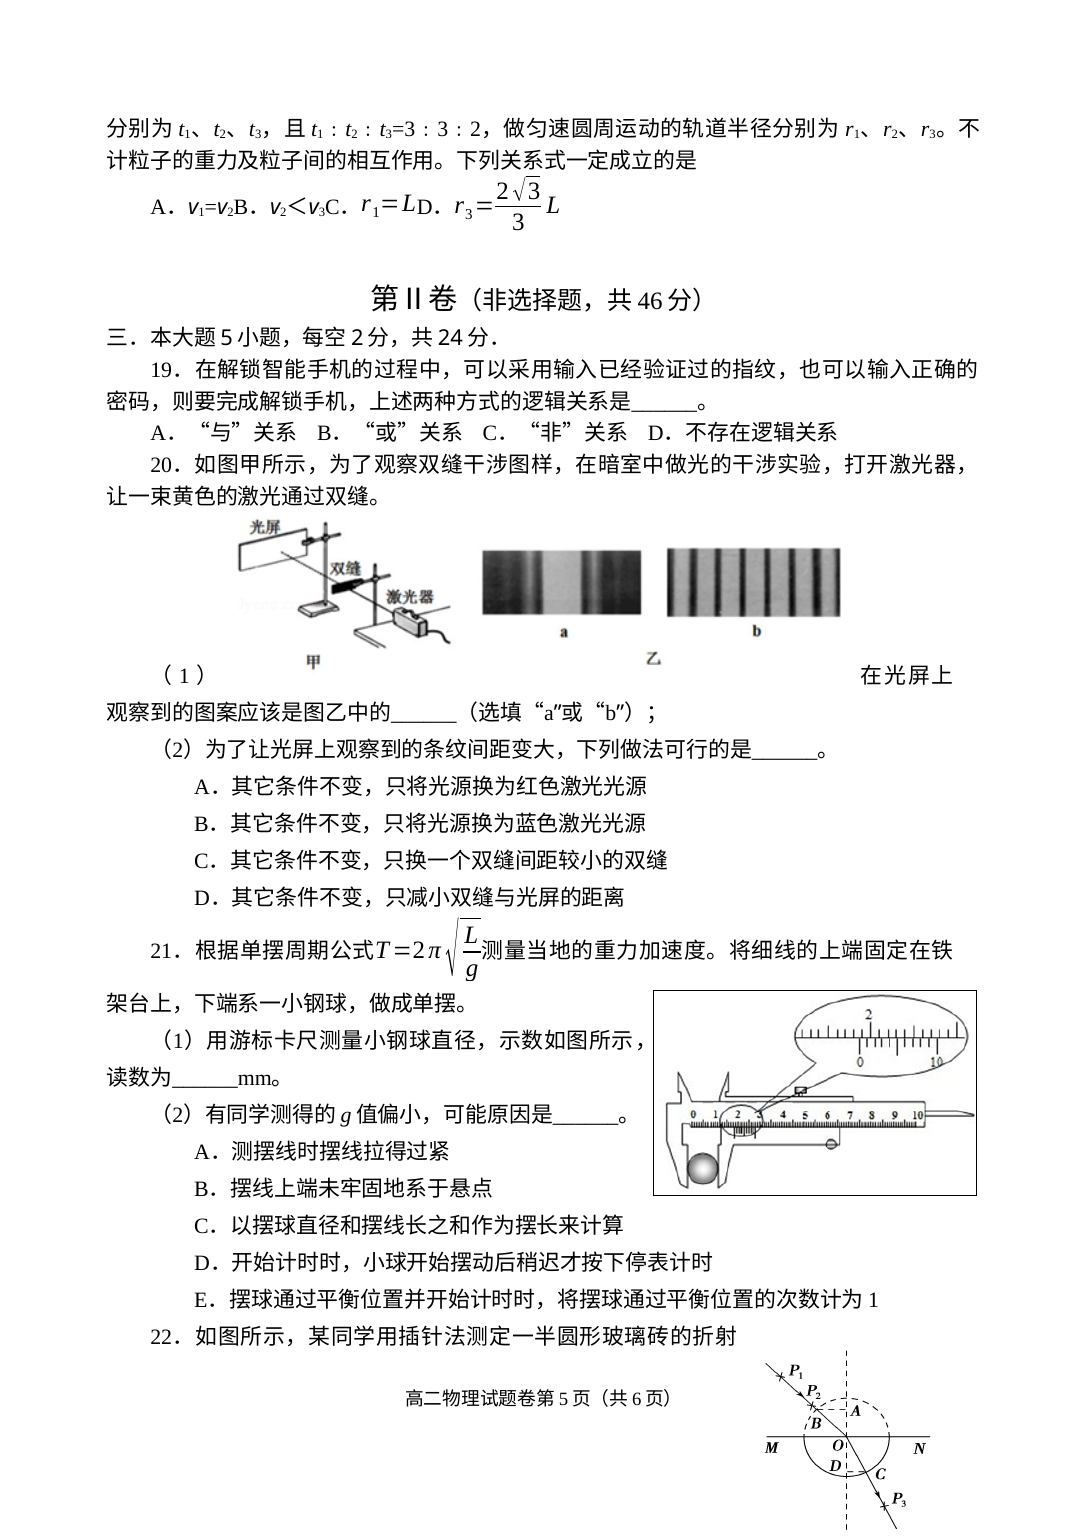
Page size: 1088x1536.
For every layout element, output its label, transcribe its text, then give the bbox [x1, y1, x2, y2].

text 19．在解锁智能手机的过程中，可以采用输入已经验证过的指纹，也可以输入正确的密码，则要完成解锁手机，上述两种方式的逻辑关系是______。 [106, 352, 981, 415]
text （2）有同学测得的g值偏小，可能原因是______。 [106, 1097, 953, 1129]
text C．以摆球直径和摆线长之和作为摆长来计算 [106, 1208, 953, 1240]
text A．其它条件不变，只将光源换为红色激光光源 [106, 769, 953, 801]
text 21．根据单摆周期公式测量当地的重力加速度。将细线的上端固定在铁架台上，下端系一小钢球，做成单摆。 [106, 917, 953, 1018]
picture [756, 1349, 936, 1534]
text B．摆线上端未牢固地系于悬点 [106, 1171, 953, 1203]
text （2）为了让光屏上观察到的条纹间距变大，下列做法可行的是______。 [106, 732, 953, 763]
text 20．如图甲所示，为了观察双缝干涉图样，在暗室中做光的干涉实验，打开激光器，让一束黄色的激光通过双缝。 [106, 447, 981, 510]
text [106, 111, 981, 174]
text A．v1=v2B．v2＜v3C．D． [106, 174, 981, 236]
text B．其它条件不变，只将光源换为蓝色激光光源 [106, 806, 953, 837]
picture [654, 991, 976, 1195]
text A．“与”关系 B．“或”关系 C．“非”关系 D．不存在逻辑关系 [106, 415, 981, 447]
text D．其它条件不变，只减小双缝与光屏的距离 [106, 880, 953, 911]
text A．测摆线时摆线拉得过紧 [106, 1134, 953, 1166]
text C．其它条件不变，只换一个双缝间距较小的双缝 [106, 843, 953, 874]
text 第Ⅱ卷（非选择题，共46分） [106, 275, 981, 317]
picture [654, 1166, 800, 1171]
text （1）用游标卡尺测量小钢球直径，示数如图所示，读数为______mm。 [106, 1023, 953, 1092]
picture [235, 511, 842, 674]
text （1）在光屏上观察到的图案应该是图乙中的______（选填“a”或“b”）； [106, 658, 953, 727]
text D．开始计时时，小球开始摆动后稍迟才按下停表计时 [106, 1245, 953, 1277]
text 三．本大题5小题，每空2分，共24分． [106, 320, 994, 352]
text E．摆球通过平衡位置并开始计时时，将摆球通过平衡位置的次数计为1 [106, 1282, 953, 1314]
